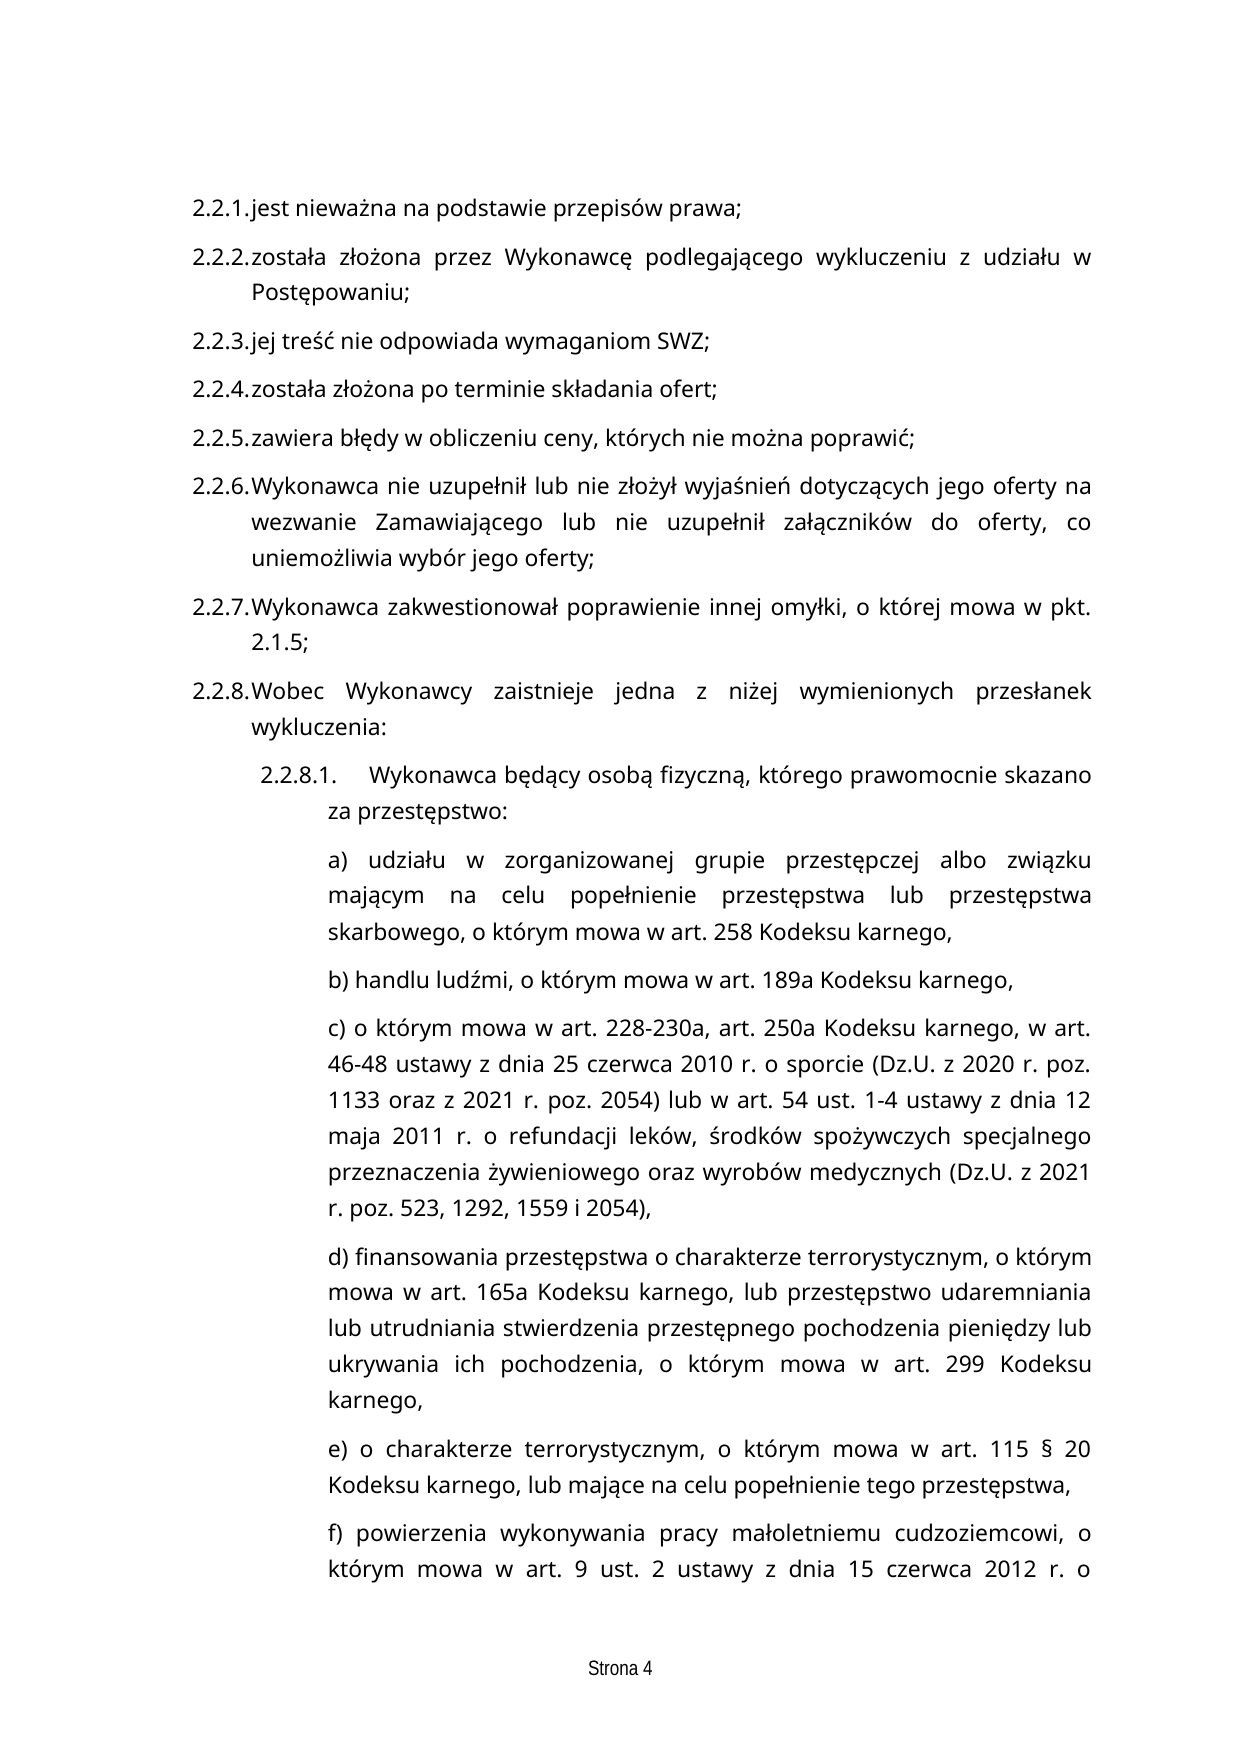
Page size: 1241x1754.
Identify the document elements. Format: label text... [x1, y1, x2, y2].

list Wobec Wykonawcy zaistnieje jedna z niżej wymienionych przesłanek wykluczenia: [192, 675, 1093, 742]
text b) handlu ludźmi, o którym mowa w art. 189a Kodeksu karnego, [328, 964, 1093, 995]
text c) o którym mowa w art. 228-230a, art. 250a Kodeksu karnego, w art. 46-48 ustawy z dnia 25 czerwca 2010 r. o sporcie (Dz.U. z 2020 r. poz. 1133 oraz z 2021 r. poz. 2054) lub w art. 54 ust. 1-4 ustawy z dnia 12 maja 2011 r. o refundacji leków, środków spożywczych specjalnego przeznaczenia żywieniowego oraz wyrobów medycznych (Dz.U. z 2021 r. poz. 523, 1292, 1559 i 2054), [328, 1012, 1093, 1223]
text a) udziału w zorganizowanej grupie przestępczej albo związku mającym na celu popełnienie przestępstwa lub przestępstwa skarbowego, o którym mowa w art. 258 Kodeksu karnego, [328, 843, 1093, 947]
list zawiera błędy w obliczeniu ceny, których nie można poprawić; [192, 422, 1093, 453]
list jest nieważna na podstawie przepisów prawa; [192, 192, 1093, 223]
text e) o charakterze terrorystycznym, o którym mowa w art. 115 § 20 Kodeksu karnego, lub mające na celu popełnienie tego przestępstwa, [328, 1433, 1093, 1500]
list Wykonawca będący osobą fizyczną, którego prawomocnie skazano za przestępstwo: [260, 759, 1093, 826]
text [328, 1517, 1093, 1584]
list Wykonawca zakwestionował poprawienie innej omyłki, o której mowa w pkt. 2.1.5; [192, 590, 1093, 658]
list Wykonawca nie uzupełnił lub nie złożył wyjaśnień dotyczących jego oferty na wezwanie Zamawiającego lub nie uzupełnił załączników do oferty, co uniemożliwia wybór jego oferty; [192, 470, 1093, 573]
list jej treść nie odpowiada wymaganiom SWZ; [192, 325, 1093, 356]
text d) finansowania przestępstwa o charakterze terrorystycznym, o którym mowa w art. 165a Kodeksu karnego, lub przestępstwo udaremniania lub utrudniania stwierdzenia przestępnego pochodzenia pieniędzy lub ukrywania ich pochodzenia, o którym mowa w art. 299 Kodeksu karnego, [328, 1240, 1093, 1415]
list została złożona po terminie składania ofert; [192, 373, 1093, 404]
list została złożona przez Wykonawcę podlegającego wykluczeniu z udziału w Postępowaniu; [192, 240, 1093, 308]
